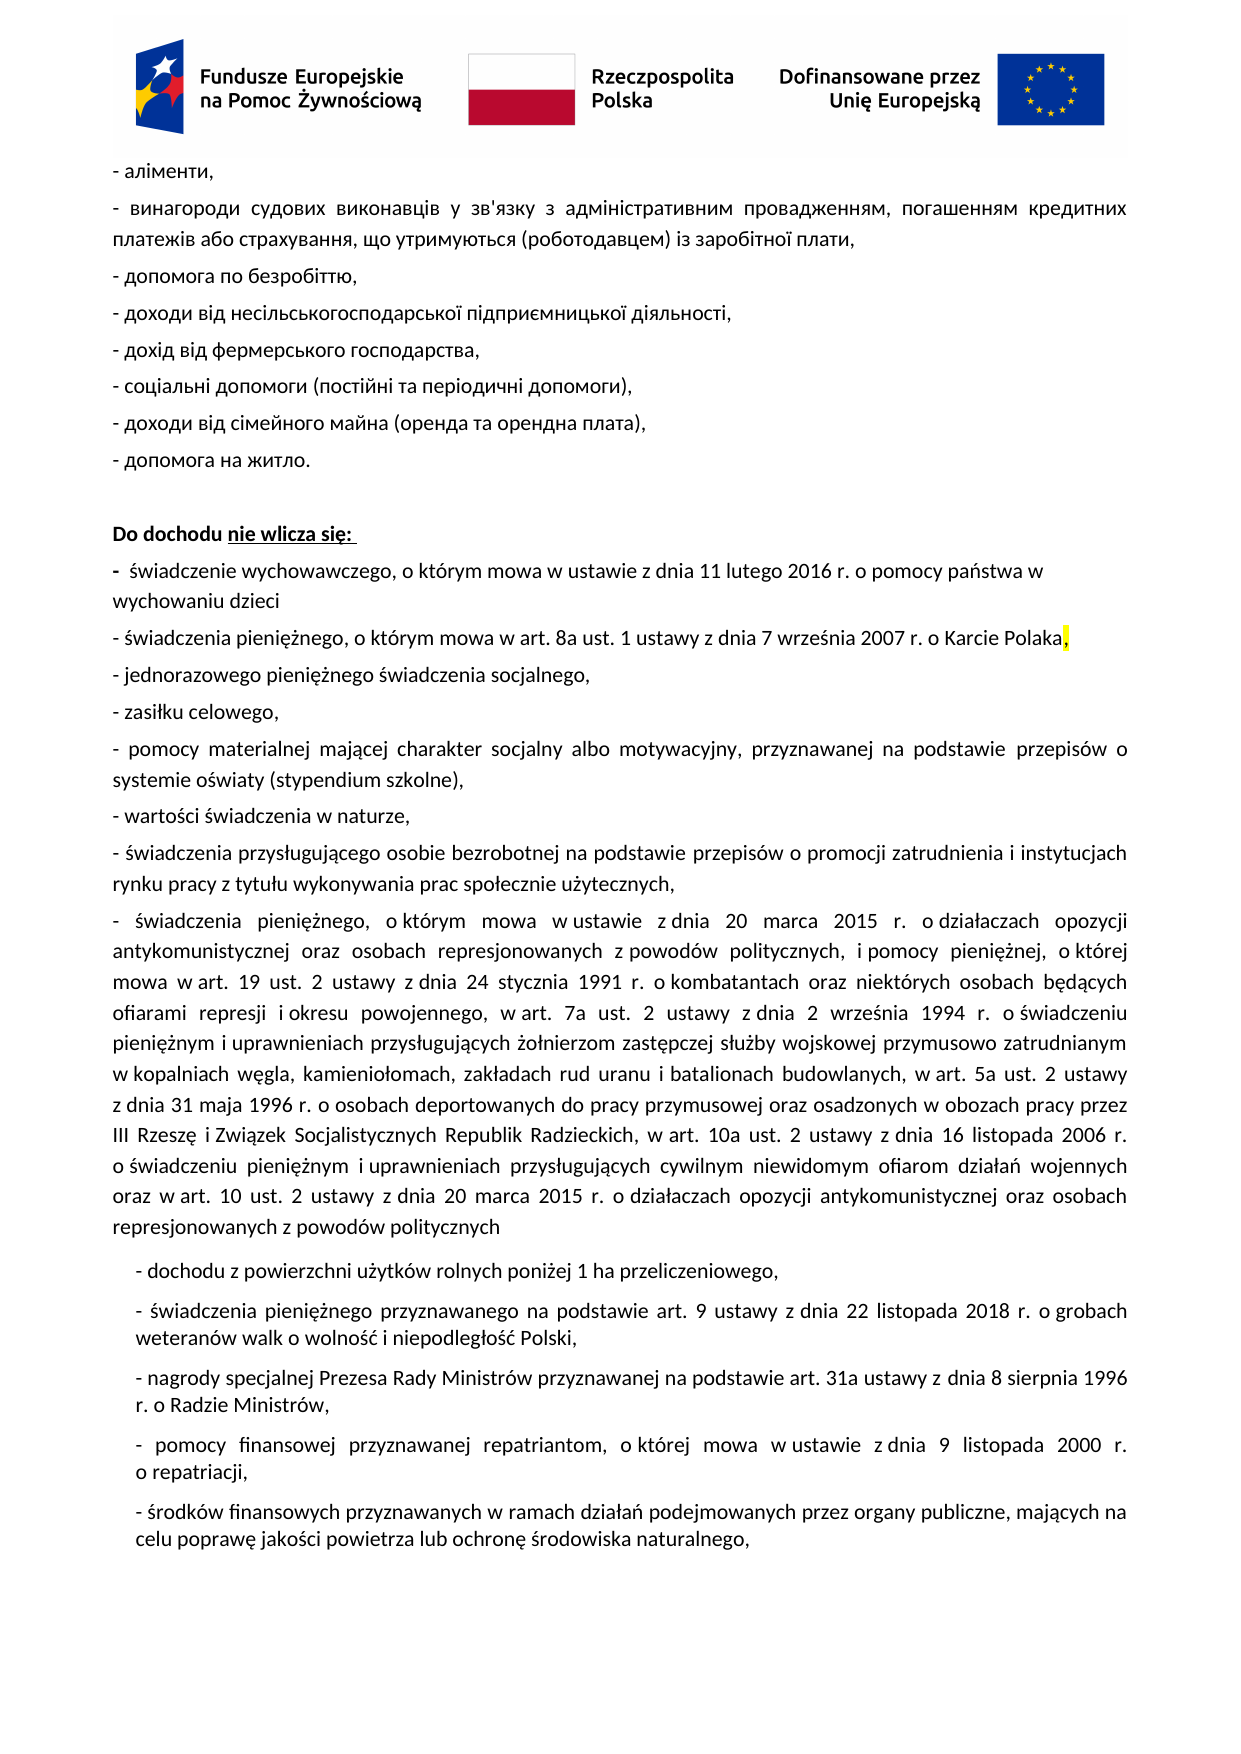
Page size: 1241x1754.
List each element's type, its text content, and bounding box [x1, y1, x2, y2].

text - доходи від сімейного майна (оренда та орендна плата), [112, 409, 1128, 436]
text - jednorazowego pieniężnego świadczenia socjalnego, [112, 661, 1128, 688]
text - świadczenia pieniężnego przyznawanego na podstawie art. 9 ustawy z dnia 22 listopada 2018 r. o grobach weteranów walk o wolność i niepodległość Polski, [135, 1298, 1128, 1351]
text - доходи від несільськогосподарської підприємницької діяльності, [112, 299, 1128, 326]
text - аліменти, [112, 158, 1128, 184]
text - zasiłku celowego, [112, 698, 1128, 725]
text - pomocy materialnej mającej charakter socjalny albo motywacyjny, przyznawanej na podstawie przepisów o systemie oświaty (stypendium szkolne), [112, 735, 1128, 792]
text - nagrody specjalnej Prezesa Rady Ministrów przyznawanej na podstawie art. 31a ustawy z dnia 8 sierpnia 1996 r. o Radzie Ministrów, [135, 1364, 1128, 1418]
text - pomocy finansowej przyznawanej repatriantom, o której mowa w ustawie z dnia 9 listopada 2000 r. o repatriacji, [135, 1431, 1128, 1485]
text - допомога по безробіттю, [112, 262, 1128, 289]
text - соціальні допомоги (постійні та періодичні допомоги), [112, 373, 1128, 399]
text - środków finansowych przyznawanych w ramach działań podejmowanych przez organy publiczne, mających na celu poprawę jakości powietrza lub ochronę środowiska naturalnego, [135, 1498, 1128, 1552]
picture [112, 15, 1128, 158]
text - wartości świadczenia w naturze, [112, 803, 1128, 829]
text - дохід від фермерського господарства, [112, 336, 1128, 362]
text - świadczenia przysługującego osobie bezrobotnej na podstawie przepisów o promocji zatrudnienia i instytucjach rynku pracy z tytułu wykonywania prac społecznie użytecznych, [112, 839, 1128, 897]
text - świadczenia pieniężnego, o którym mowa w art. 8a ust. 1 ustawy z dnia 7 września 2007 r. o Karcie Polaka, [112, 624, 1128, 651]
text Do dochodu nie wlicza się: [112, 520, 1128, 547]
text - świadczenia pieniężnego, o którym mowa w ustawie z dnia 20 marca 2015 r. o działaczach opozycji antykomunistycznej oraz osobach represjonowanych z powodów politycznych, i pomocy pieniężnej, o której mowa w art. 19 ust. 2 ustawy z dnia 24 stycznia 1991 r. o kombatantach oraz niektórych osobach będących ofiarami represji i okresu powojennego, w art. 7a ust. 2 ustawy z dnia 2 września 1994 r. o świadczeniu pieniężnym i uprawnieniach przysługujących żołnierzom zastępczej służby wojskowej przymusowo zatrudnianym w kopalniach węgla, kamieniołomach, zakładach rud uranu i batalionach budowlanych, w art. 5a ust. 2 ustawy z dnia 31 maja 1996 r. o osobach deportowanych do pracy przymusowej oraz osadzonych w obozach pracy przez III Rzeszę i Związek Socjalistycznych Republik Radzieckich, w art. 10a ust. 2 ustawy z dnia 16 listopada 2006 r. o świadczeniu pieniężnym i uprawnieniach przysługujących cywilnym niewidomym ofiarom działań wojennych oraz w art. 10 ust. 2 ustawy z dnia 20 marca 2015 r. o działaczach opozycji antykomunistycznej oraz osobach represjonowanych z powodów politycznych [112, 907, 1128, 1240]
text - допомога на житло. [112, 446, 1128, 473]
text - винагороди судових виконавців у зв'язку з адміністративним провадженням, погашенням кредитних платежів або страхування, що утримуються (роботодавцем) із заробітної плати, [112, 194, 1128, 252]
text - dochodu z powierzchni użytków rolnych poniżej 1 ha przeliczeniowego, [135, 1257, 1128, 1284]
text - świadczenie wychowawczego, o którym mowa w ustawie z dnia 11 lutego 2016 r. o pomocy państwa w wychowaniu dzieci [112, 557, 1128, 614]
